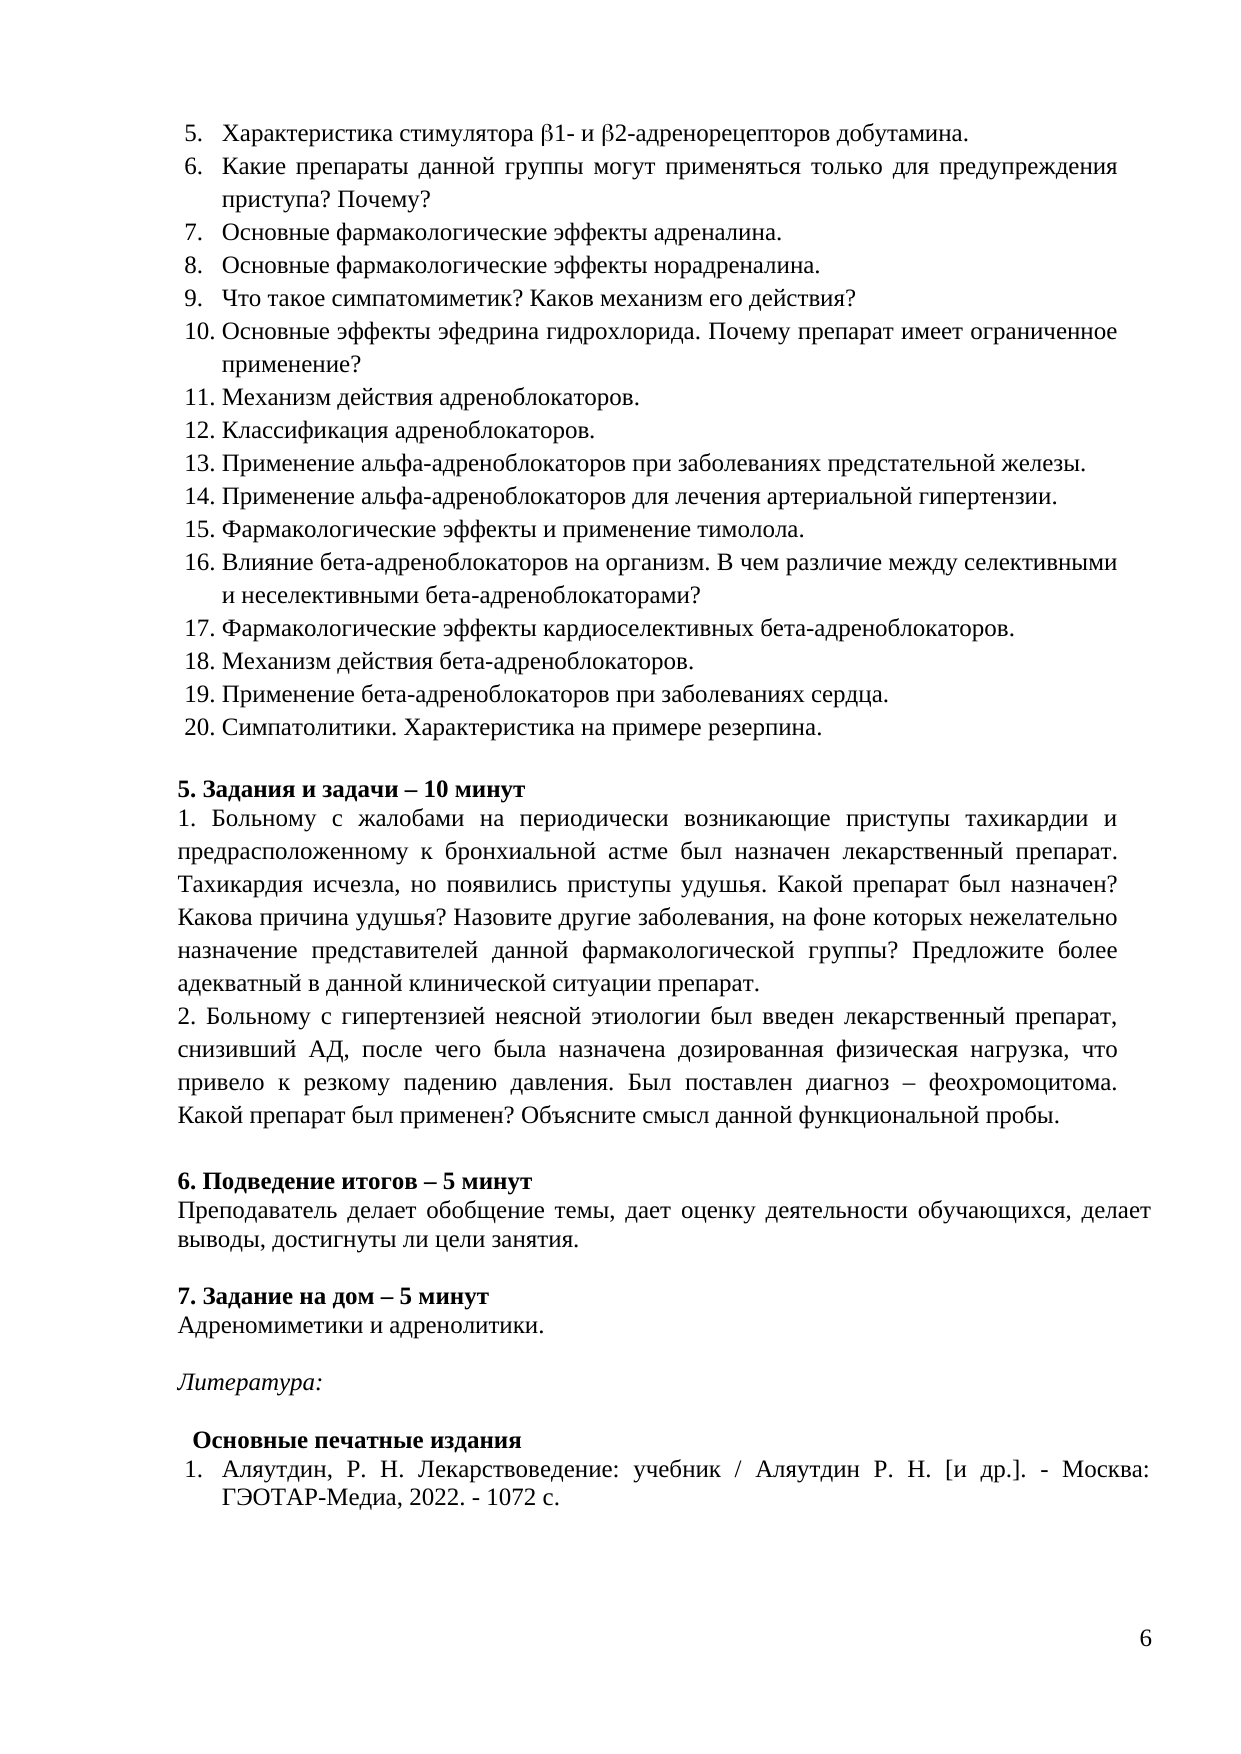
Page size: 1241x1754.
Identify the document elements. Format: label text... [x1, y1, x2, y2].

list Аляутдин, Р. Н. Лекарствоведение: учебник / Аляутдин Р. Н. [и др.]. - Москва: ГЭОТАР-Медиа, 2022. - 1072 с. [184, 1454, 1152, 1511]
text 2. Больному с гипертензией неясной этиологии был введен лекарственный препарат, снизивший АД, после чего была назначена дозированная физическая нагрузка, что привело к резкому падению давления. Был поставлен диагноз – феохромоцитома. Какой препарат был применен? Объясните смысл данной функциональной пробы. [177, 1001, 1118, 1129]
list Какие препараты данной группы могут применяться только для предупреждения приступа? Почему? [184, 151, 1118, 213]
list Классификация адреноблокаторов. [184, 415, 1118, 444]
text 7. Задание на дом – 5 минут [177, 1281, 1118, 1310]
text Основные печатные издания [192, 1425, 1152, 1454]
list Симпатолитики. Характеристика на примере резерпина. [184, 712, 1118, 741]
text Адреномиметики и адренолитики. [177, 1310, 1118, 1339]
text 1. Больному с жалобами на периодически возникающие приступы тахикардии и предрасположенному к бронхиальной астме был назначен лекарственный препарат. Тахикардия исчезла, но появились приступы удушья. Какой препарат был назначен? Какова причина удушья? Назовите другие заболевания, на фоне которых нежелательно назначение представителей данной фармакологической группы? Предложите более адекватный в данной клинической ситуации препарат. [177, 803, 1118, 997]
list Характеристика стимулятора 1- и 2-адренорецепторов добутамина. [184, 118, 1118, 147]
list Основные эффекты эфедрина гидрохлорида. Почему препарат имеет ограниченное применение? [184, 316, 1118, 378]
list Фармакологические эффекты кардиоселективных бета-адреноблокаторов. [184, 613, 1118, 642]
text 6. Подведение итогов – 5 минут [177, 1166, 1118, 1195]
list Механизм действия адреноблокаторов. [184, 382, 1118, 411]
list Влияние бета-адреноблокаторов на организм. В чем различие между селективными и неселективными бета-адреноблокаторами? [184, 547, 1118, 609]
list Применение альфа-адреноблокаторов для лечения артериальной гипертензии. [184, 481, 1118, 510]
list Применение бета-адреноблокаторов при заболеваниях сердца. [184, 679, 1118, 708]
text Преподаватель делает обобщение темы, дает оценку деятельности обучающихся, делает выводы, достигнуты ли цели занятия. [177, 1195, 1152, 1252]
list Что такое симпатомиметик? Каков механизм его действия? [184, 283, 1118, 312]
list Фармакологические эффекты и применение тимолола. [184, 514, 1118, 543]
list Основные фармакологические эффекты адреналина. [184, 217, 1118, 246]
text 5. Задания и задачи – 10 минут [177, 774, 1118, 803]
text Литература: [177, 1367, 1152, 1396]
list Основные фармакологические эффекты норадреналина. [184, 250, 1118, 279]
list Применение альфа-адреноблокаторов при заболеваниях предстательной железы. [184, 448, 1118, 477]
list Механизм действия бета-адреноблокаторов. [184, 646, 1118, 675]
